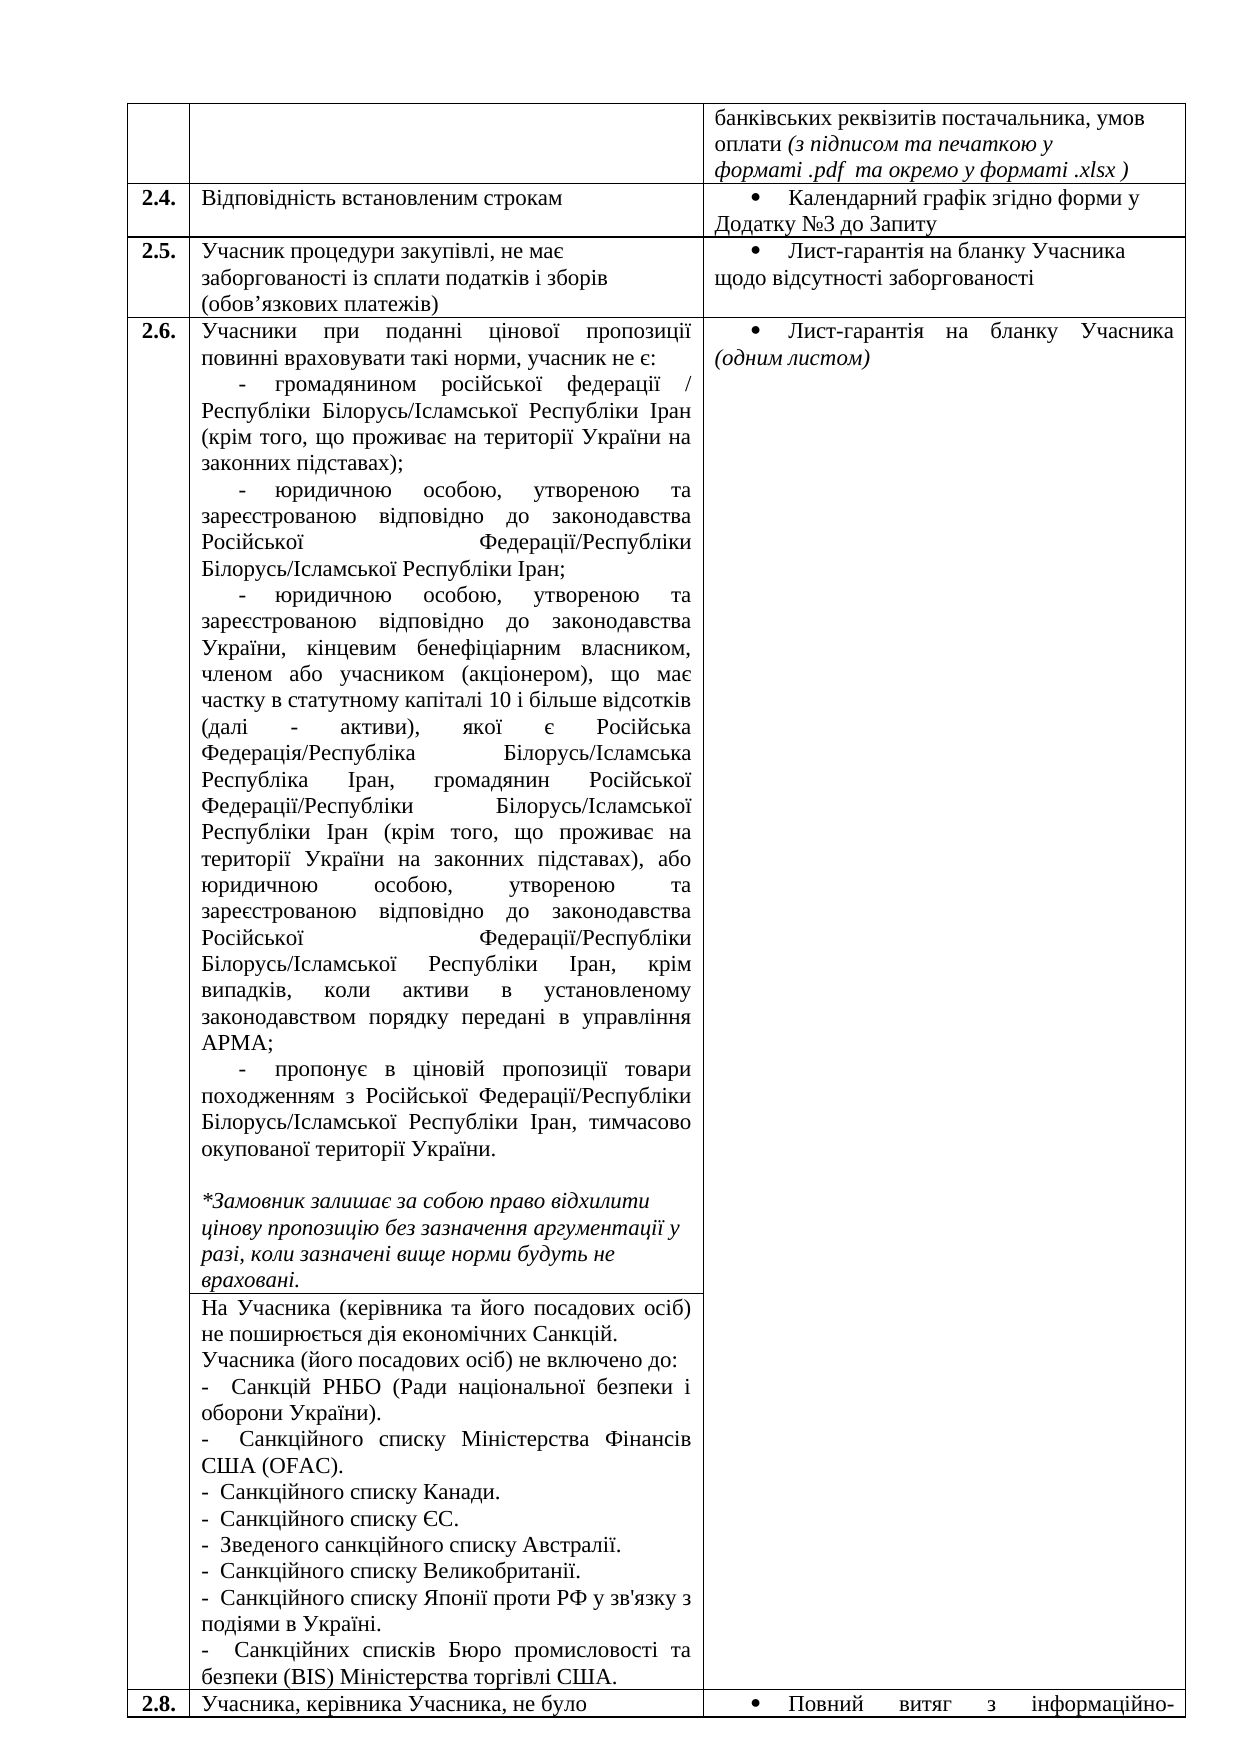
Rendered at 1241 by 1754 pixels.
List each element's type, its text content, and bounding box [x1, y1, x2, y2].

table_cell Лист-гарантія на бланку Учасника щодо відсутності заборгованості [704, 238, 1185, 317]
table_cell Лист-гарантія на бланку Учасника (одним листом) [704, 318, 1185, 1689]
table_cell [128, 238, 189, 317]
table_cell Учасник процедури закупівлі, не має заборгованості із сплати податків і зборів (обов’язкових платежів) [190, 238, 703, 317]
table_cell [704, 104, 1185, 183]
table_cell [128, 1690, 189, 1716]
table_cell Учасники при поданні цінової пропозиції повинні враховувати такі норми, учасник не є: громадянином російської федерації / Республіки Білорусь/Ісламської Республіки Іран (крім того, що проживає на території України на законних підставах); юридичною особою, утвореною та зареєстрованою відповідно до законодавства Російської Федерації/Республіки Білорусь/Ісламської Республіки Іран; юридичною особою, утвореною та зареєстрованою відповідно до законодавства України, кінцевим бенефіціарним власником, членом або учасником (акціонером), що має частку в статутному капіталі 10 і більше відсотків (далі - активи), якої є Російська Федерація/Республіка Білорусь/Ісламська Республіка Іран, громадянин Російської Федерації/Республіки Білорусь/Ісламської Республіки Іран (крім того, що проживає на території України на законних підставах), або юридичною особою, утвореною та зареєстрованою відповідно до законодавства Російської Федерації/Республіки Білорусь/Ісламської Республіки Іран, крім випадків, коли активи в установленому законодавством порядку передані в управління АРМА; пропонує в ціновій пропозиції товари походженням з Російської Федерації/Республіки Білорусь/Ісламської Республіки Іран, тимчасово окупованої території України. *Замовник залишає за собою право відхилити цінову пропозицію без зазначення аргументації у разі, коли зазначені вище норми будуть не враховані. [190, 318, 703, 1293]
table_cell На Учасника (керівника та його посадових осіб) не поширюється дія економічних Санкцій. Учасника (його посадових осіб) не включено до: - Санкцій РНБО (Ради національної безпеки і оборони України). - Санкційного списку Міністерства Фінансів США (OFAC). - Санкційного списку Канади. - Санкційного списку ЄС. - Зведеного санкційного списку Австралії. - Санкційного списку Великобританії. - Санкційного списку Японії проти РФ у зв'язку з подіями в Україні. - Санкційних списків Бюро промисловості та безпеки (BIS) Міністерства торгівлі США. [190, 1294, 703, 1689]
table_cell Відповідність встановленим строкам [190, 184, 703, 236]
table_cell [128, 184, 189, 236]
table_cell [128, 104, 189, 183]
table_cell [190, 1690, 703, 1716]
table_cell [190, 104, 703, 183]
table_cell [704, 1690, 1185, 1716]
table_cell Календарний графік згідно форми у Додатку №3 до Запиту [704, 184, 1185, 236]
table_cell [128, 318, 189, 1689]
